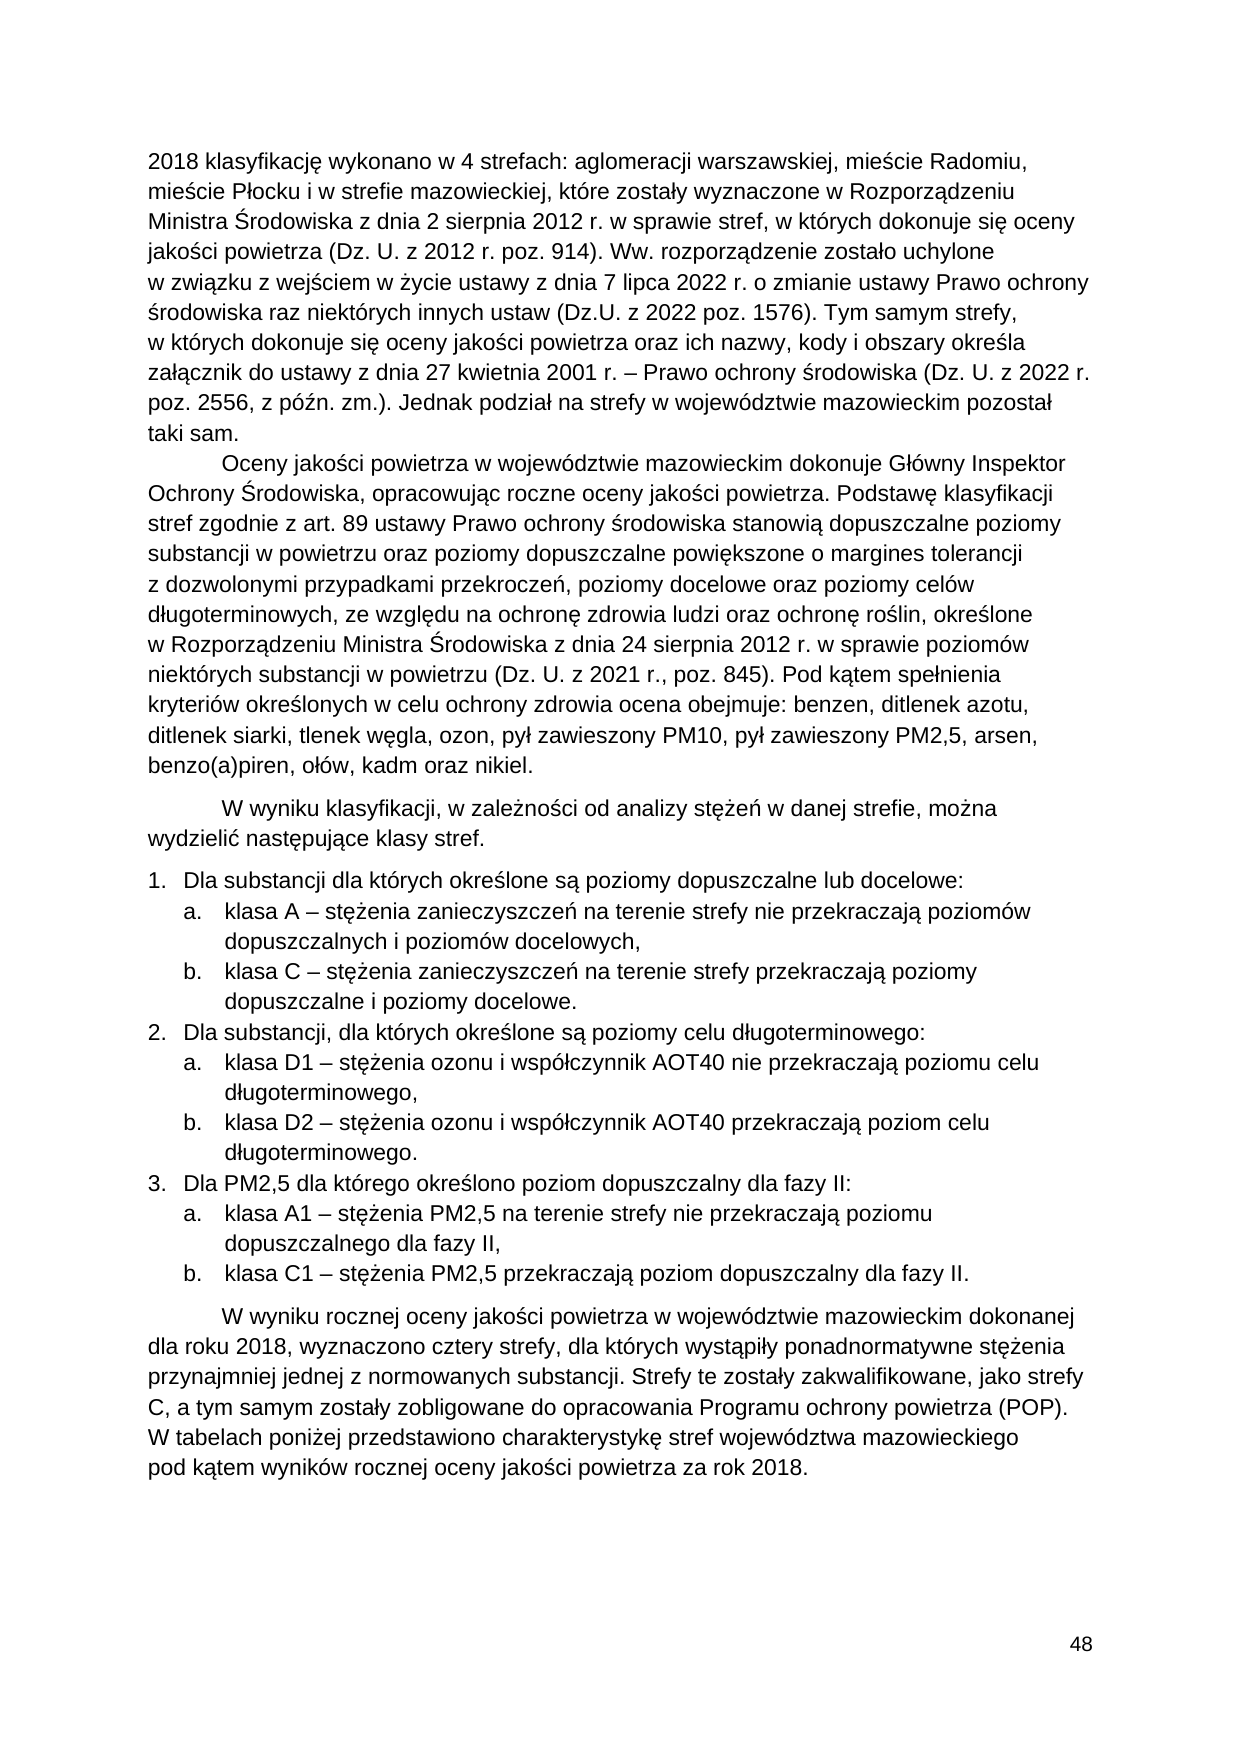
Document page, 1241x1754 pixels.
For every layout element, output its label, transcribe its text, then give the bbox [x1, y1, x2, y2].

list Dla PM2,5 dla którego określono poziom dopuszczalny dla fazy II: [148, 1169, 1093, 1196]
list klasa A1 – stężenia PM2,5 na terenie strefy nie przekraczają poziomu dopuszczalnego dla fazy II, [183, 1200, 1093, 1256]
text W wyniku rocznej oceny jakości powietrza w województwie mazowieckim dokonanej dla roku 2018, wyznaczono cztery strefy, dla których wystąpiły ponadnormatywne stężenia przynajmniej jednej z normowanych substancji. Strefy te zostały zakwalifikowane, jako strefy C, a tym samym zostały zobligowane do opracowania Programu ochrony powietrza (POP). W tabelach poniżej przedstawiono charakterystykę stref województwa mazowieckiego pod kątem wyników rocznej oceny jakości powietrza za rok 2018. [148, 1303, 1093, 1480]
list klasa D2 – stężenia ozonu i współczynnik AOT40 przekraczają poziom celu długoterminowego. [183, 1109, 1093, 1166]
list klasa D1 – stężenia ozonu i współczynnik AOT40 nie przekraczają poziomu celu długoterminowego, [183, 1049, 1093, 1105]
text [148, 148, 1093, 446]
text W wyniku klasyfikacji, w zależności od analizy stężeń w danej strefie, można wydzielić następujące klasy stref. [148, 794, 1093, 851]
list Dla substancji, dla których określone są poziomy celu długoterminowego: [148, 1018, 1093, 1045]
list klasa A – stężenia zanieczyszczeń na terenie strefy nie przekraczają poziomów dopuszczalnych i poziomów docelowych, [183, 898, 1093, 954]
list Dla substancji dla których określone są poziomy dopuszczalne lub docelowe: [148, 867, 1093, 894]
list klasa C1 – stężenia PM2,5 przekraczają poziom dopuszczalny dla fazy II. [183, 1260, 1093, 1286]
text Oceny jakości powietrza w województwie mazowieckim dokonuje Główny Inspektor Ochrony Środowiska, opracowując roczne oceny jakości powietrza. Podstawę klasyfikacji stref zgodnie z art. 89 ustawy Prawo ochrony środowiska stanowią dopuszczalne poziomy substancji w powietrzu oraz poziomy dopuszczalne powiększone o margines tolerancji z dozwolonymi przypadkami przekroczeń, poziomy docelowe oraz poziomy celów długoterminowych, ze względu na ochronę zdrowia ludzi oraz ochronę roślin, określone w Rozporządzeniu Ministra Środowiska z dnia 24 sierpnia 2012 r. w sprawie poziomów niektórych substancji w powietrzu (Dz. U. z 2021 r., poz. 845). Pod kątem spełnienia kryteriów określonych w celu ochrony zdrowia ocena obejmuje: benzen, ditlenek azotu, ditlenek siarki, tlenek węgla, ozon, pył zawieszony PM10, pył zawieszony PM2,5, arsen, benzo(a)piren, ołów, kadm oraz nikiel. [148, 450, 1093, 778]
list klasa C – stężenia zanieczyszczeń na terenie strefy przekraczają poziomy dopuszczalne i poziomy docelowe. [183, 958, 1093, 1014]
